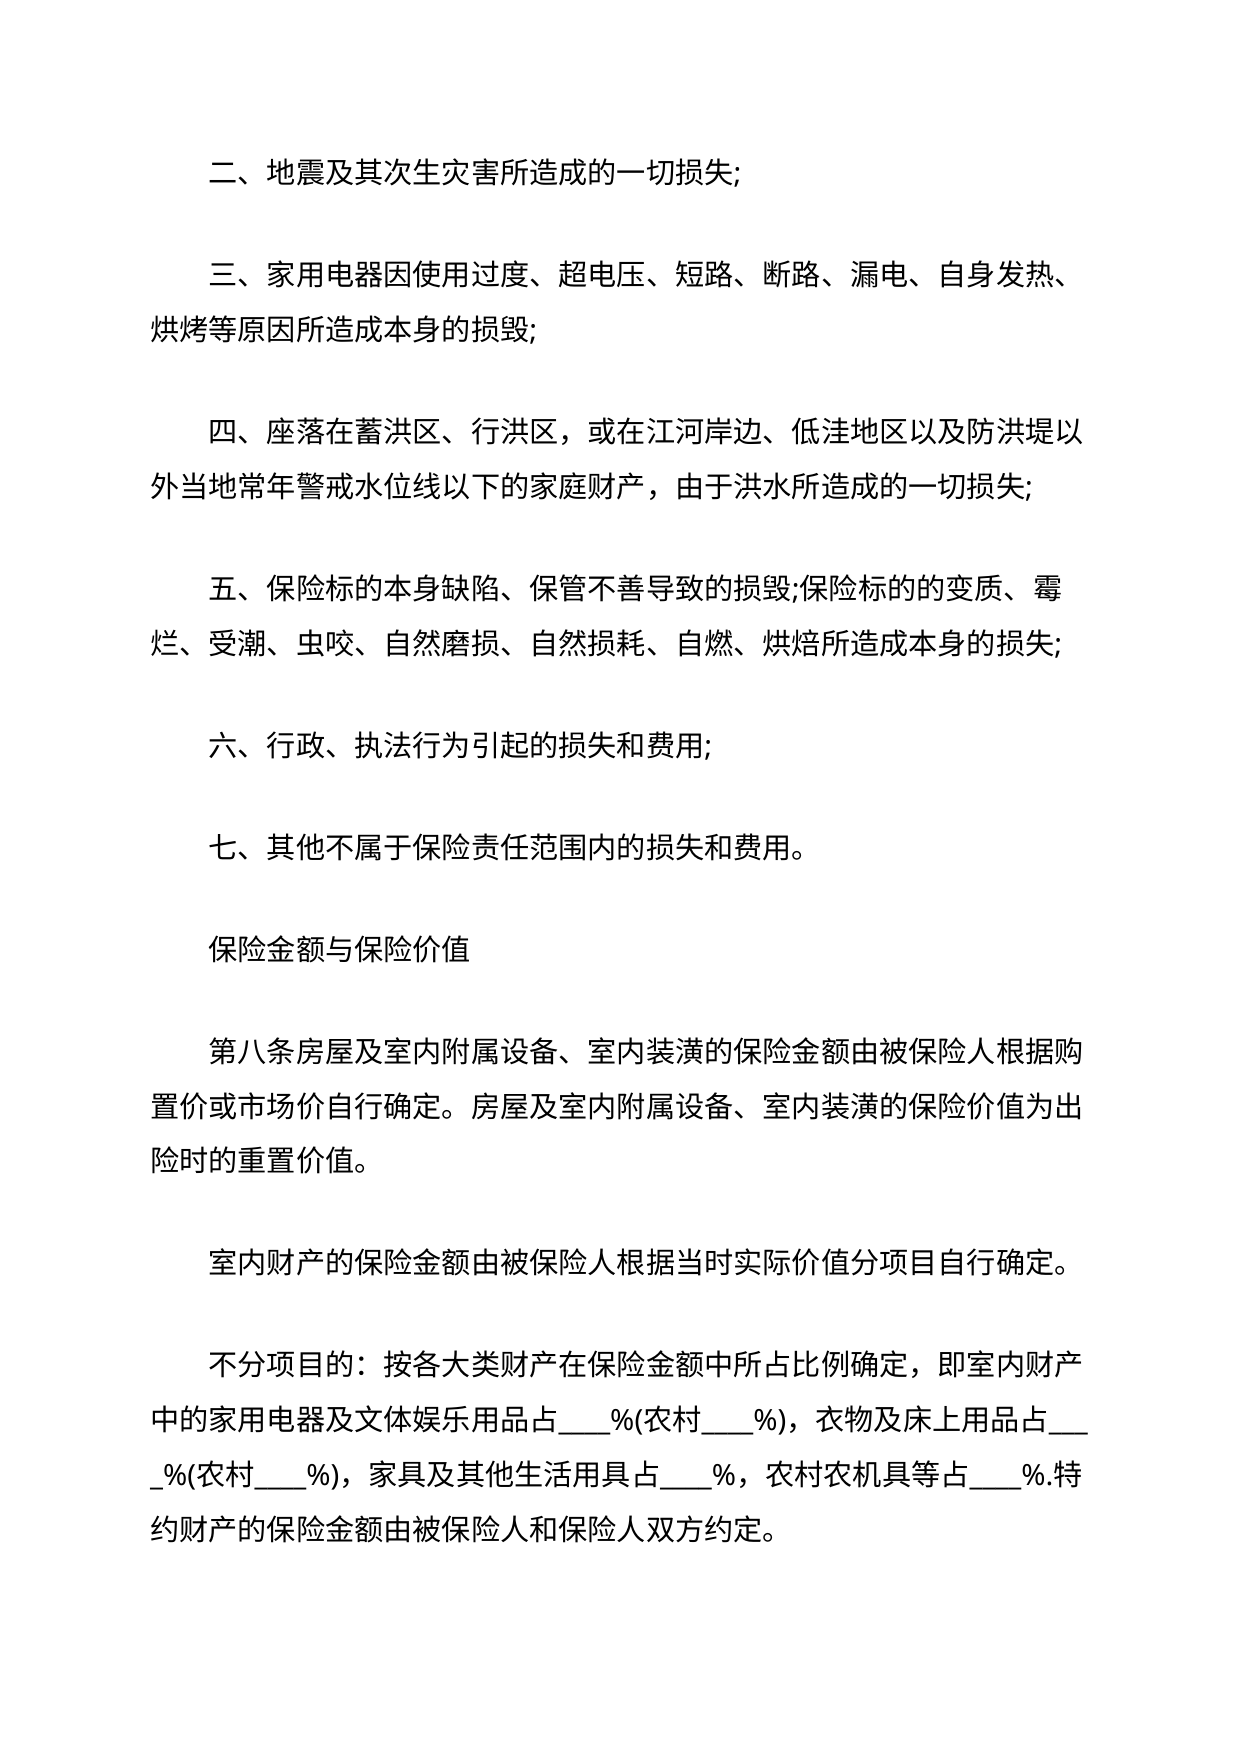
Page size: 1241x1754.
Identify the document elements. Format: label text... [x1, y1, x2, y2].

text 六、行政、执法行为引起的损失和费用; [150, 723, 1090, 765]
text 四、座落在蓄洪区、行洪区，或在江河岸边、低洼地区以及防洪堤以外当地常年警戒水位线以下的家庭财产，由于洪水所造成的一切损失; [150, 409, 1090, 506]
text 不分项目的：按各大类财产在保险金额中所占比例确定，即室内财产中的家用电器及文体娱乐用品占____%(农村____%)，衣物及床上用品占____%(农村____%)，家具及其他生活用具占____%，农村农机具等占____%.特约财产的保险金额由被保险人和保险人双方约定。 [150, 1342, 1090, 1549]
text 保险金额与保险价值 [150, 926, 1090, 969]
text 七、其他不属于保险责任范围内的损失和费用。 [150, 825, 1090, 867]
text 室内财产的保险金额由被保险人根据当时实际价值分项目自行确定。 [150, 1240, 1090, 1282]
text 五、保险标的本身缺陷、保管不善导致的损毁;保险标的的变质、霉烂、受潮、虫咬、自然磨损、自然损耗、自燃、烘焙所造成本身的损失; [150, 566, 1090, 663]
text 第八条房屋及室内附属设备、室内装潢的保险金额由被保险人根据购置价或市场价自行确定。房屋及室内附属设备、室内装潢的保险价值为出险时的重置价值。 [150, 1028, 1090, 1180]
text 二、地震及其次生灾害所造成的一切损失; [150, 150, 1090, 192]
text 三、家用电器因使用过度、超电压、短路、断路、漏电、自身发热、烘烤等原因所造成本身的损毁; [150, 252, 1090, 349]
